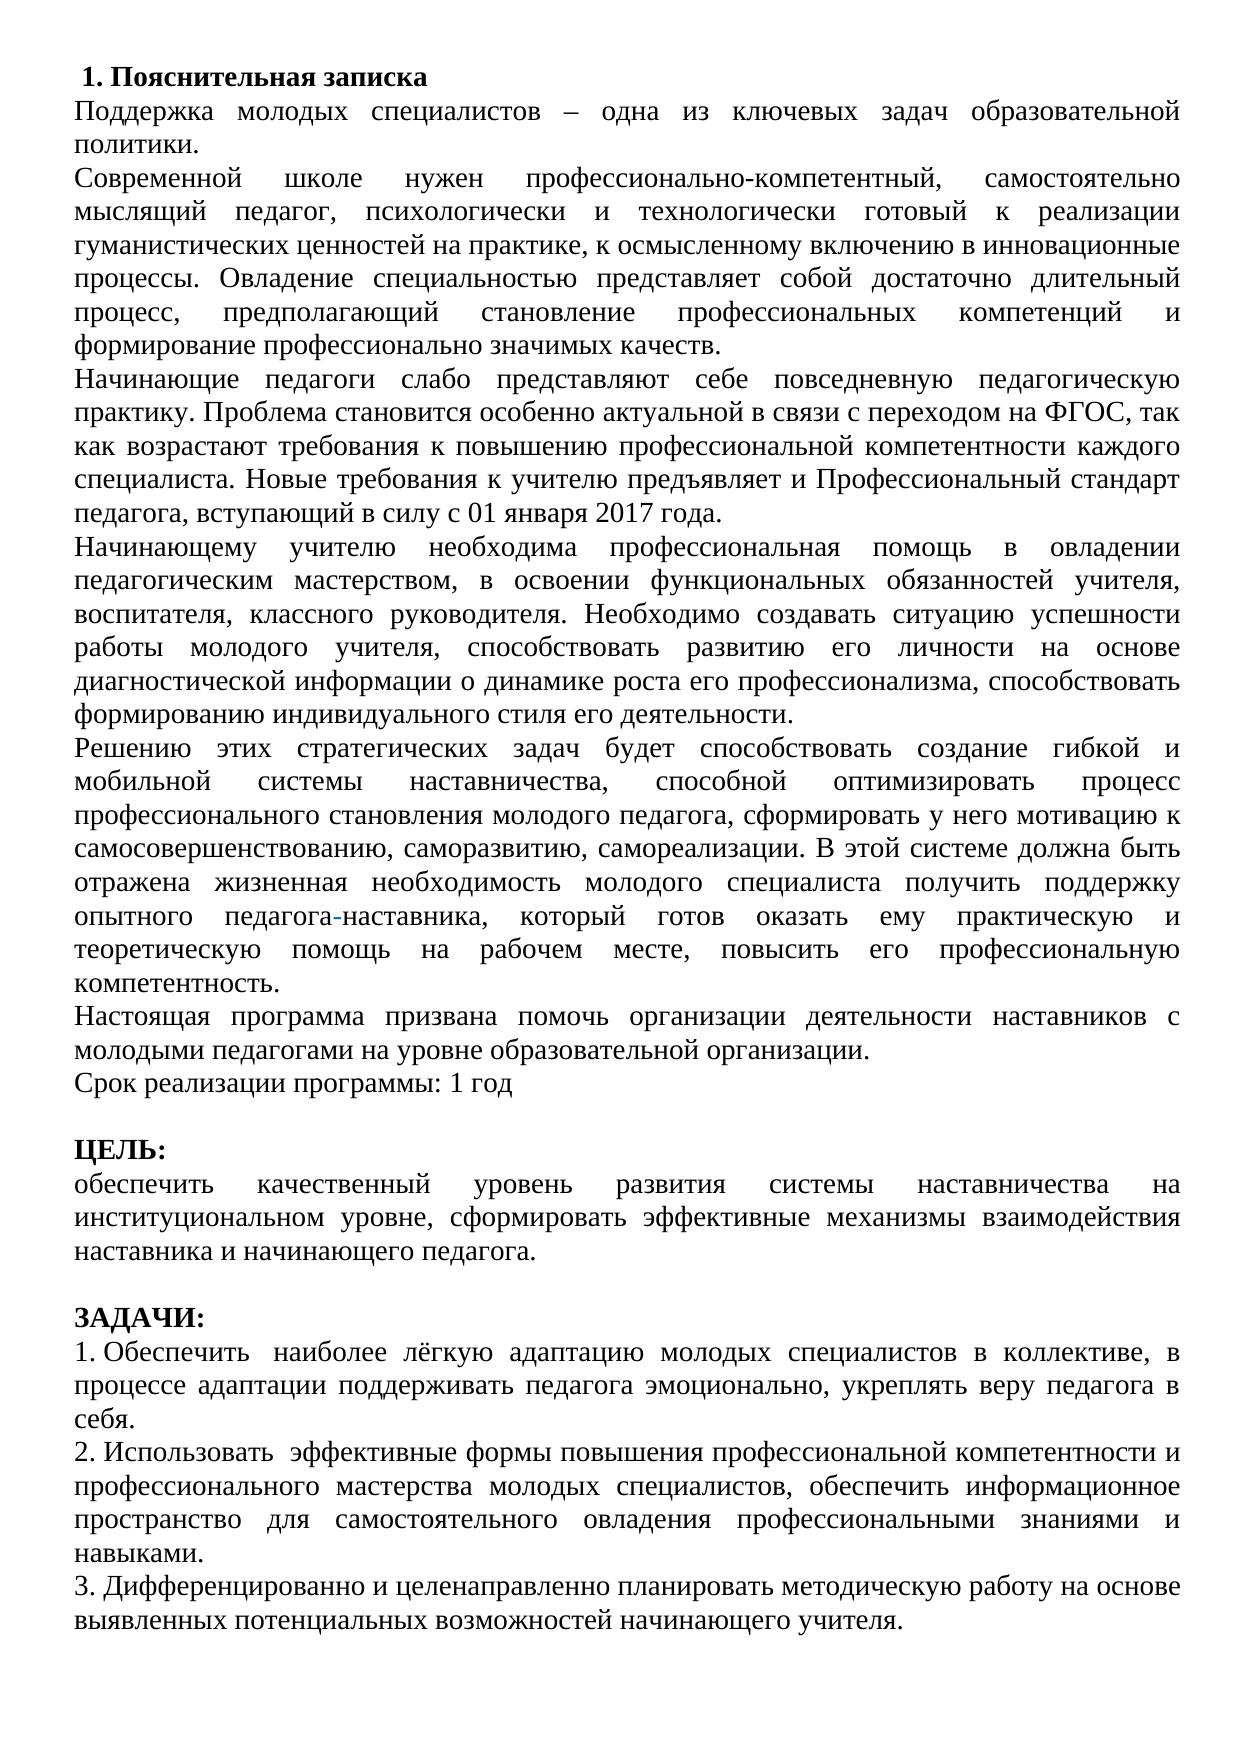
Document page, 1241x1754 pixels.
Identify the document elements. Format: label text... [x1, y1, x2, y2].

text Современной школе нужен профессионально-компетентный, самостоятельно мыслящий педагог, психологически и технологически готовый к реализации гуманистических ценностей на практике, к осмысленному включению в инновационные процессы. Овладение специальностью представляет собой достаточно длительный процесс, предполагающий становление профессиональных компетенций и формирование профессионально значимых качеств. [74, 160, 1181, 361]
text ЗАДАЧИ: [74, 1300, 1181, 1334]
text 1. Пояснительная записка [74, 59, 1181, 93]
text Настоящая программа призвана помочь организации деятельности наставников с молодыми педагогами на уровне образовательной организации. [74, 998, 1181, 1065]
text Начинающему учителю необходима профессиональная помощь в овладении педагогическим мастерством, в освоении функциональных обязанностей учителя, воспитателя, классного руководителя. Необходимо создавать ситуацию успешности работы молодого учителя, способствовать развитию его личности на основе диагностической информации о динамике роста его профессионализма, способствовать формированию индивидуального стиля его деятельности. [74, 529, 1181, 730]
text Поддержка молодых специалистов – одна из ключевых задач образовательной политики. [74, 93, 1181, 160]
text 1. Обеспечить наиболее лёгкую адаптацию молодых специалистов в коллективе, в процессе адаптации поддерживать педагога эмоционально, укреплять веру педагога в себя. [74, 1334, 1181, 1434]
text ЦЕЛЬ: [74, 1132, 1181, 1166]
text 2. Использовать эффективные формы повышения профессиональной компетентности и профессионального мастерства молодых специалистов, обеспечить информационное пространство для самостоятельного овладения профессиональными знаниями и навыками. [74, 1434, 1181, 1568]
text 3. Дифференцированно и целенаправленно планировать методическую работу на основе выявленных потенциальных возможностей начинающего учителя. [74, 1568, 1181, 1636]
text обеспечить качественный уровень развития системы наставничества на институциональном уровне, сформировать эффективные механизмы взаимодействия наставника и начинающего педагога. [74, 1166, 1181, 1267]
text Решению этих стратегических задач будет способствовать создание гибкой и мобильной системы наставничества, способной оптимизировать процесс профессионального становления молодого педагога, сформировать у него мотивацию к самосовершенствованию, саморазвитию, самореализации. В этой системе должна быть отражена жизненная необходимость молодого специалиста получить поддержку опытного педагога-наставника, который готов оказать ему практическую и теоретическую помощь на рабочем месте, повысить его профессиональную компетентность. [74, 730, 1181, 998]
text Начинающие педагоги слабо представляют себе повседневную педагогическую практику. Проблема становится особенно актуальной в связи с переходом на ФГОС, так как возрастают требования к повышению профессиональной компетентности каждого специалиста. Новые требования к учителю предъявляет и Профессиональный стандарт педагога, вступающий в силу с 01 января 2017 года. [74, 361, 1181, 529]
text Срок реализации программы: 1 год [74, 1065, 1181, 1099]
